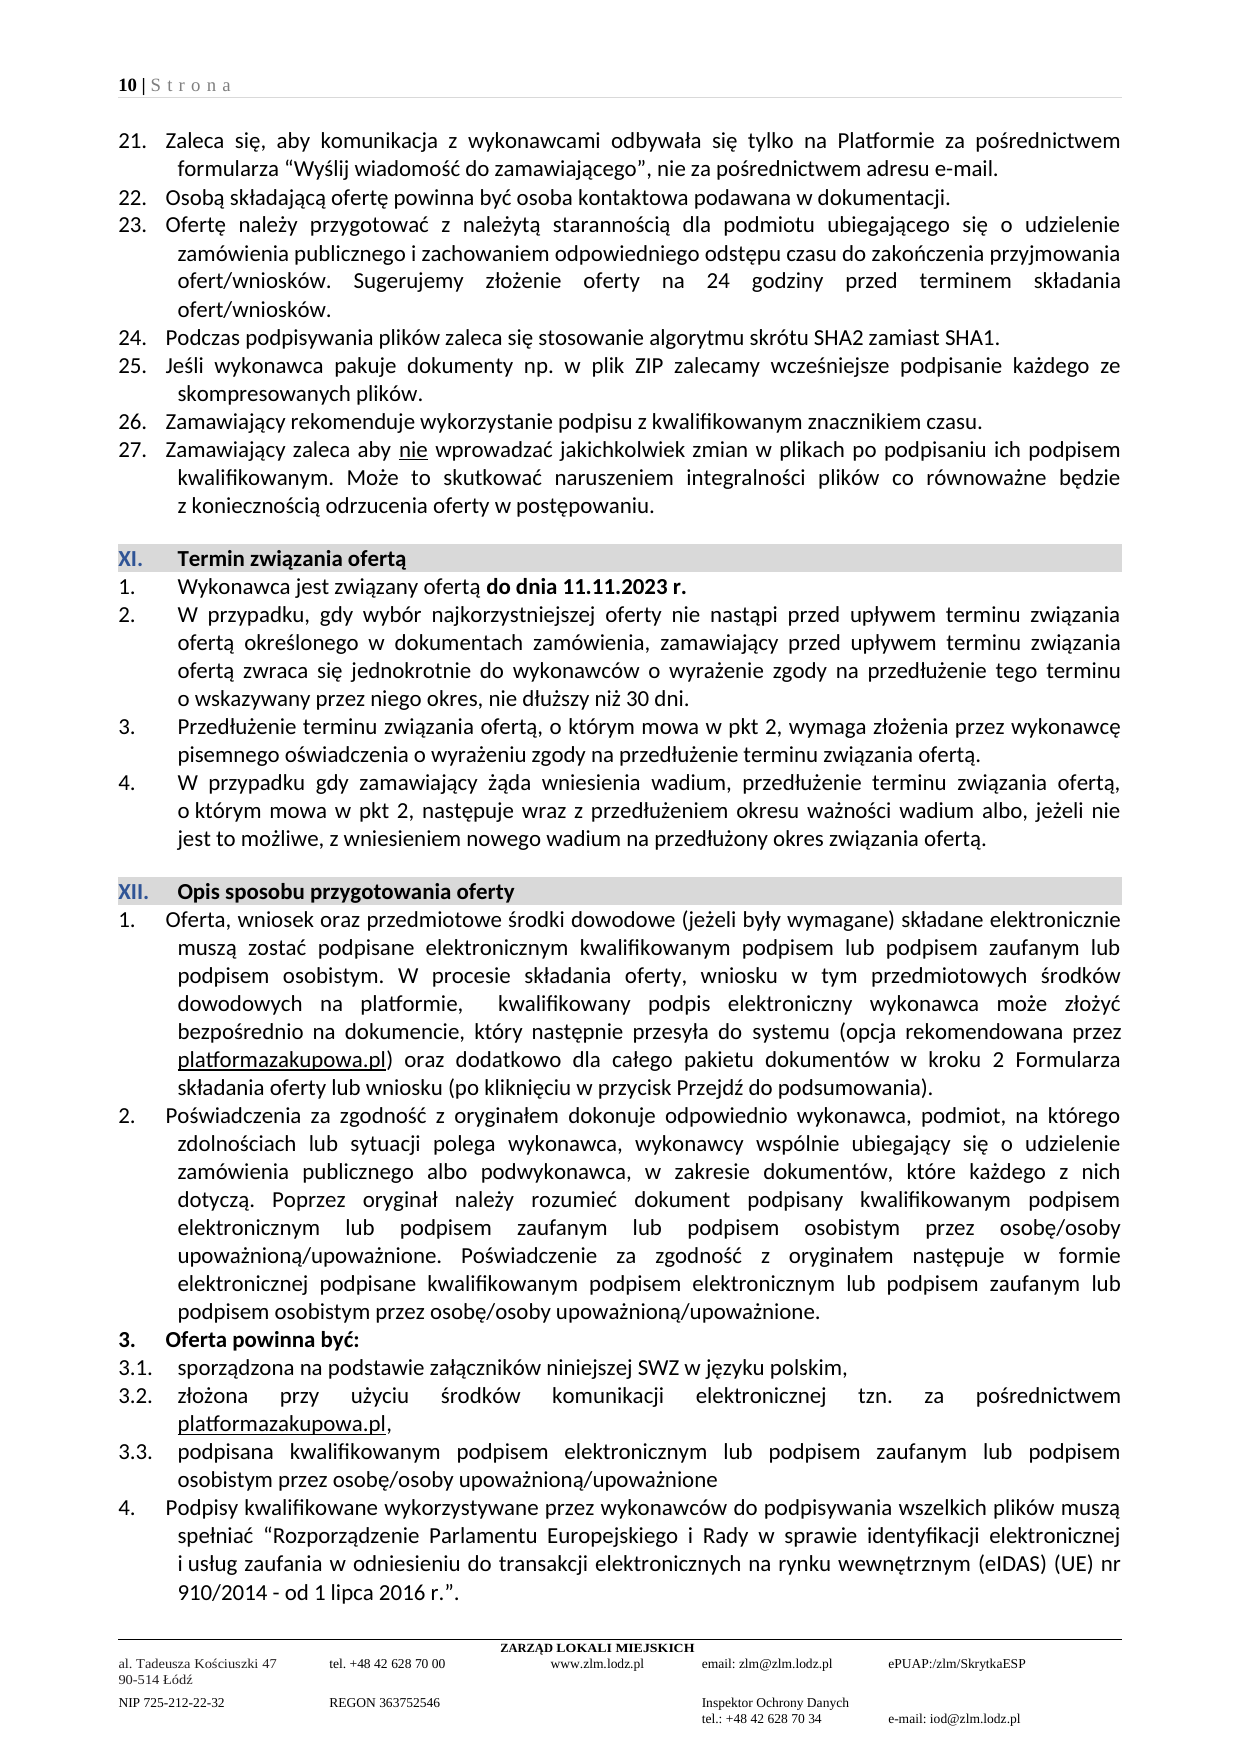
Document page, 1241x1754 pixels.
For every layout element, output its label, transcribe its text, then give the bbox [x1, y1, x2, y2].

list Ofertę należy przygotować z należytą starannością dla podmiotu ubiegającego się o udzielenie zamówienia publicznego i zachowaniem odpowiedniego odstępu czasu do zakończenia przyjmowania ofert/wniosków. Sugerujemy złożenie oferty na 24 godziny przed terminem składania ofert/wniosków. [118, 211, 1122, 323]
list złożona przy użyciu środków komunikacji elektronicznej tzn. za pośrednictwem platformazakupowa.pl, [118, 1381, 1122, 1437]
list Zamawiający zaleca aby nie wprowadzać jakichkolwiek zmian w plikach po podpisaniu ich podpisem kwalifikowanym. Może to skutkować naruszeniem integralności plików co równoważne będzie z koniecznością odrzucenia oferty w postępowaniu. [118, 435, 1122, 519]
subtitle Opis sposobu przygotowania oferty [118, 877, 1122, 905]
list Oferta powinna być: [118, 1325, 1122, 1353]
list Wykonawca jest związany ofertą do dnia 11.11.2023 r. [118, 572, 1122, 600]
list Przedłużenie terminu związania ofertą, o którym mowa w pkt 2, wymaga złożenia przez wykonawcę pisemnego oświadczenia o wyrażeniu zgody na przedłużenie terminu związania ofertą. [118, 712, 1122, 768]
list Osobą składającą ofertę powinna być osoba kontaktowa podawana w dokumentacji. [118, 183, 1122, 211]
list Jeśli wykonawca pakuje dokumenty np. w plik ZIP zalecamy wcześniejsze podpisanie każdego ze skompresowanych plików. [118, 351, 1122, 407]
list Zaleca się, aby komunikacja z wykonawcami odbywała się tylko na Platformie za pośrednictwem formularza “Wyślij wiadomość do zamawiającego”, nie za pośrednictwem adresu e-mail. [118, 127, 1122, 183]
list W przypadku, gdy wybór najkorzystniejszej oferty nie nastąpi przed upływem terminu związania ofertą określonego w dokumentach zamówienia, zamawiający przed upływem terminu związania ofertą zwraca się jednokrotnie do wykonawców o wyrażenie zgody na przedłużenie tego terminu o wskazywany przez niego okres, nie dłuższy niż 30 dni. [118, 600, 1122, 712]
list Zamawiający rekomenduje wykorzystanie podpisu z kwalifikowanym znacznikiem czasu. [118, 407, 1122, 435]
list Poświadczenia za zgodność z oryginałem dokonuje odpowiednio wykonawca, podmiot, na którego zdolnościach lub sytuacji polega wykonawca, wykonawcy wspólnie ubiegający się o udzielenie zamówienia publicznego albo podwykonawca, w zakresie dokumentów, które każdego z nich dotyczą. Poprzez oryginał należy rozumieć dokument podpisany kwalifikowanym podpisem elektronicznym lub podpisem zaufanym lub podpisem osobistym przez osobę/osoby upoważnioną/upoważnione. Poświadczenie za zgodność z oryginałem następuje w formie elektronicznej podpisane kwalifikowanym podpisem elektronicznym lub podpisem zaufanym lub podpisem osobistym przez osobę/osoby upoważnioną/upoważnione. [118, 1101, 1122, 1325]
subtitle Termin związania ofertą [118, 544, 1122, 572]
list podpisana kwalifikowanym podpisem elektronicznym lub podpisem zaufanym lub podpisem osobistym przez osobę/osoby upoważnioną/upoważnione [118, 1437, 1122, 1493]
list sporządzona na podstawie załączników niniejszej SWZ w języku polskim, [118, 1353, 1122, 1381]
list Podczas podpisywania plików zaleca się stosowanie algorytmu skrótu SHA2 zamiast SHA1. [118, 323, 1122, 351]
list W przypadku gdy zamawiający żąda wniesienia wadium, przedłużenie terminu związania ofertą, o którym mowa w pkt 2, następuje wraz z przedłużeniem okresu ważności wadium albo, jeżeli nie jest to możliwe, z wniesieniem nowego wadium na przedłużony okres związania ofertą. [118, 768, 1122, 852]
list Oferta, wniosek oraz przedmiotowe środki dowodowe (jeżeli były wymagane) składane elektronicznie muszą zostać podpisane elektronicznym kwalifikowanym podpisem lub podpisem zaufanym lub podpisem osobistym. W procesie składania oferty, wniosku w tym przedmiotowych środków dowodowych na platformie, kwalifikowany podpis elektroniczny wykonawca może złożyć bezpośrednio na dokumencie, który następnie przesyła do systemu (opcja rekomendowana przez platformazakupowa.pl) oraz dodatkowo dla całego pakietu dokumentów w kroku 2 Formularza składania oferty lub wniosku (po kliknięciu w przycisk Przejdź do podsumowania). [118, 905, 1122, 1101]
list Podpisy kwalifikowane wykorzystywane przez wykonawców do podpisywania wszelkich plików muszą spełniać “Rozporządzenie Parlamentu Europejskiego i Rady w sprawie identyfikacji elektronicznej i usług zaufania w odniesieniu do transakcji elektronicznych na rynku wewnętrznym (eIDAS) (UE) nr 910/2014 - od 1 lipca 2016 r.”. [118, 1493, 1122, 1606]
